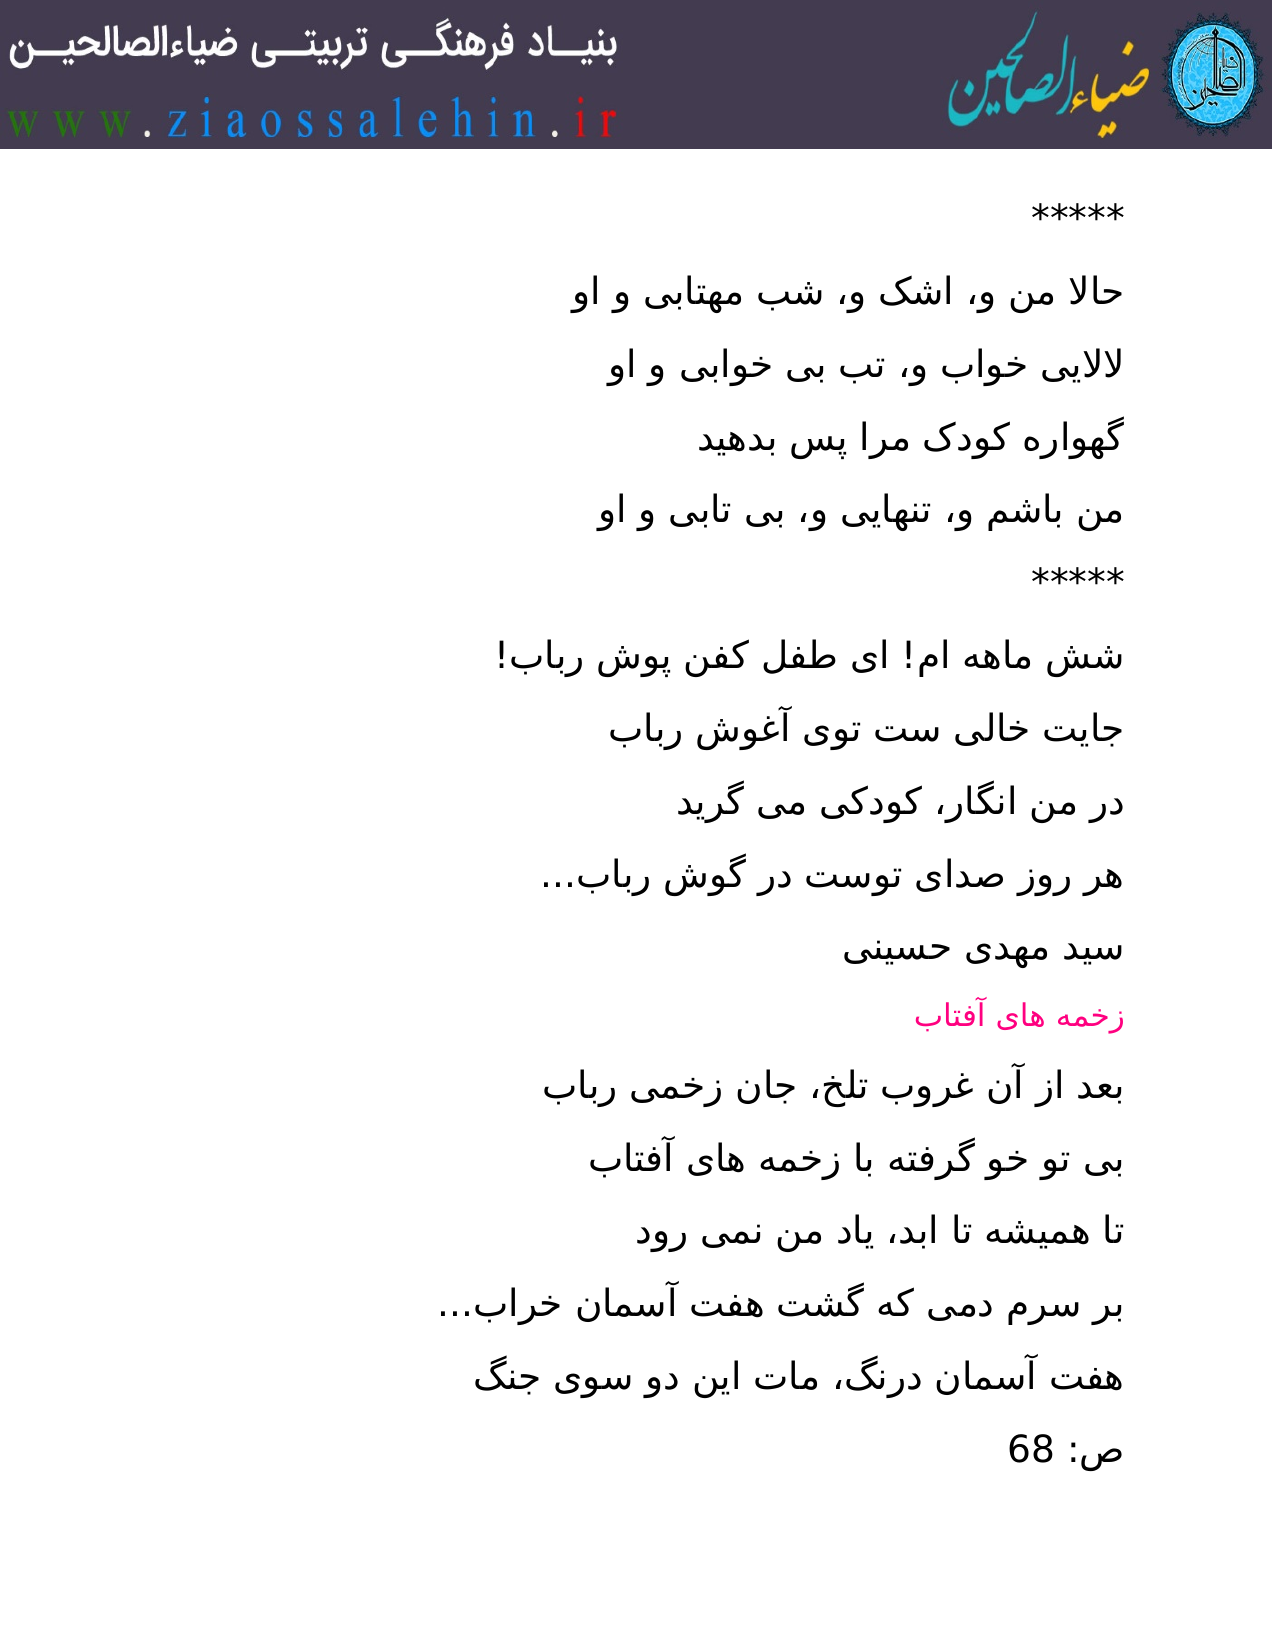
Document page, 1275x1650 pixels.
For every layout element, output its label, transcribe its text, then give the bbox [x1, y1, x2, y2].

text ص: 68 [150, 1427, 1125, 1471]
text هفت آسمان درنگ، مات این دو سوی جنگ [150, 1354, 1125, 1398]
text تا همیشه تا ابد، یاد من نمی رود [150, 1209, 1125, 1253]
text در من انگار، کودکی می گرید [150, 779, 1125, 823]
text ***** [150, 197, 1125, 241]
text شش ماهه ام! ای طفل کفن پوش رباب! [150, 634, 1125, 677]
text هر روز صدای توست در گوش رباب... [150, 852, 1125, 896]
text حالا من و، اشک و، شب مهتابی و او [150, 270, 1125, 313]
text من باشم و، تنهایی و، بی تابی و او [150, 488, 1125, 532]
picture [0, 0, 1272, 149]
text ***** [150, 561, 1125, 604]
subtitle زخمه های آفتاب [150, 998, 1125, 1034]
text گهواره کودک مرا پس بدهید [150, 415, 1125, 459]
text بعد از آن غروب تلخ، جان زخمی رباب [150, 1063, 1125, 1107]
text بر سرم دمی که گشت هفت آسمان خراب... [150, 1282, 1125, 1325]
text جایت خالی ست توی آغوش رباب [150, 707, 1125, 750]
text بی تو خو گرفته با زخمه های آفتاب [150, 1136, 1125, 1180]
text سید مهدی حسینی [150, 925, 1125, 969]
text لالایی خواب و، تب بی خوابی و او [150, 342, 1125, 386]
